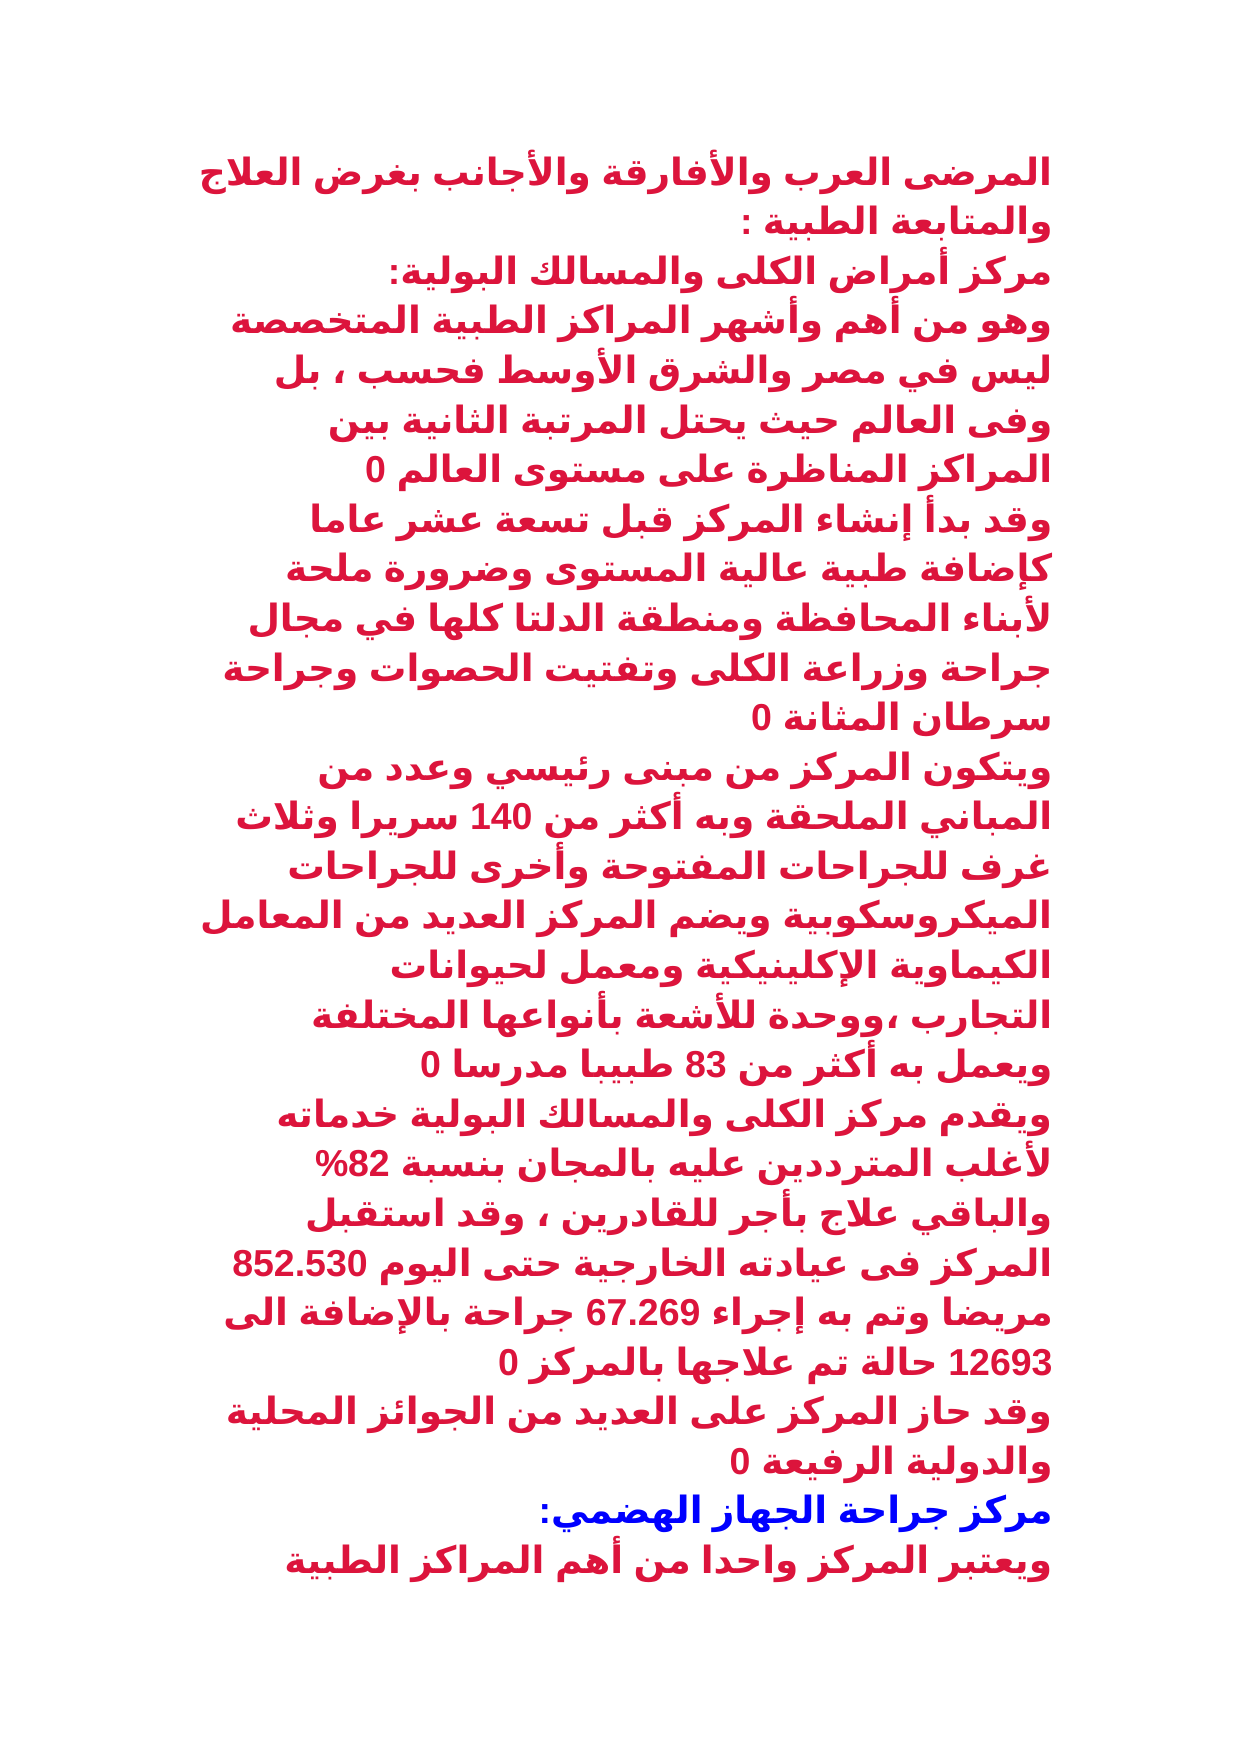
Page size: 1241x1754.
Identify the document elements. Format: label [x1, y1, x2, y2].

text [187, 150, 1053, 1581]
